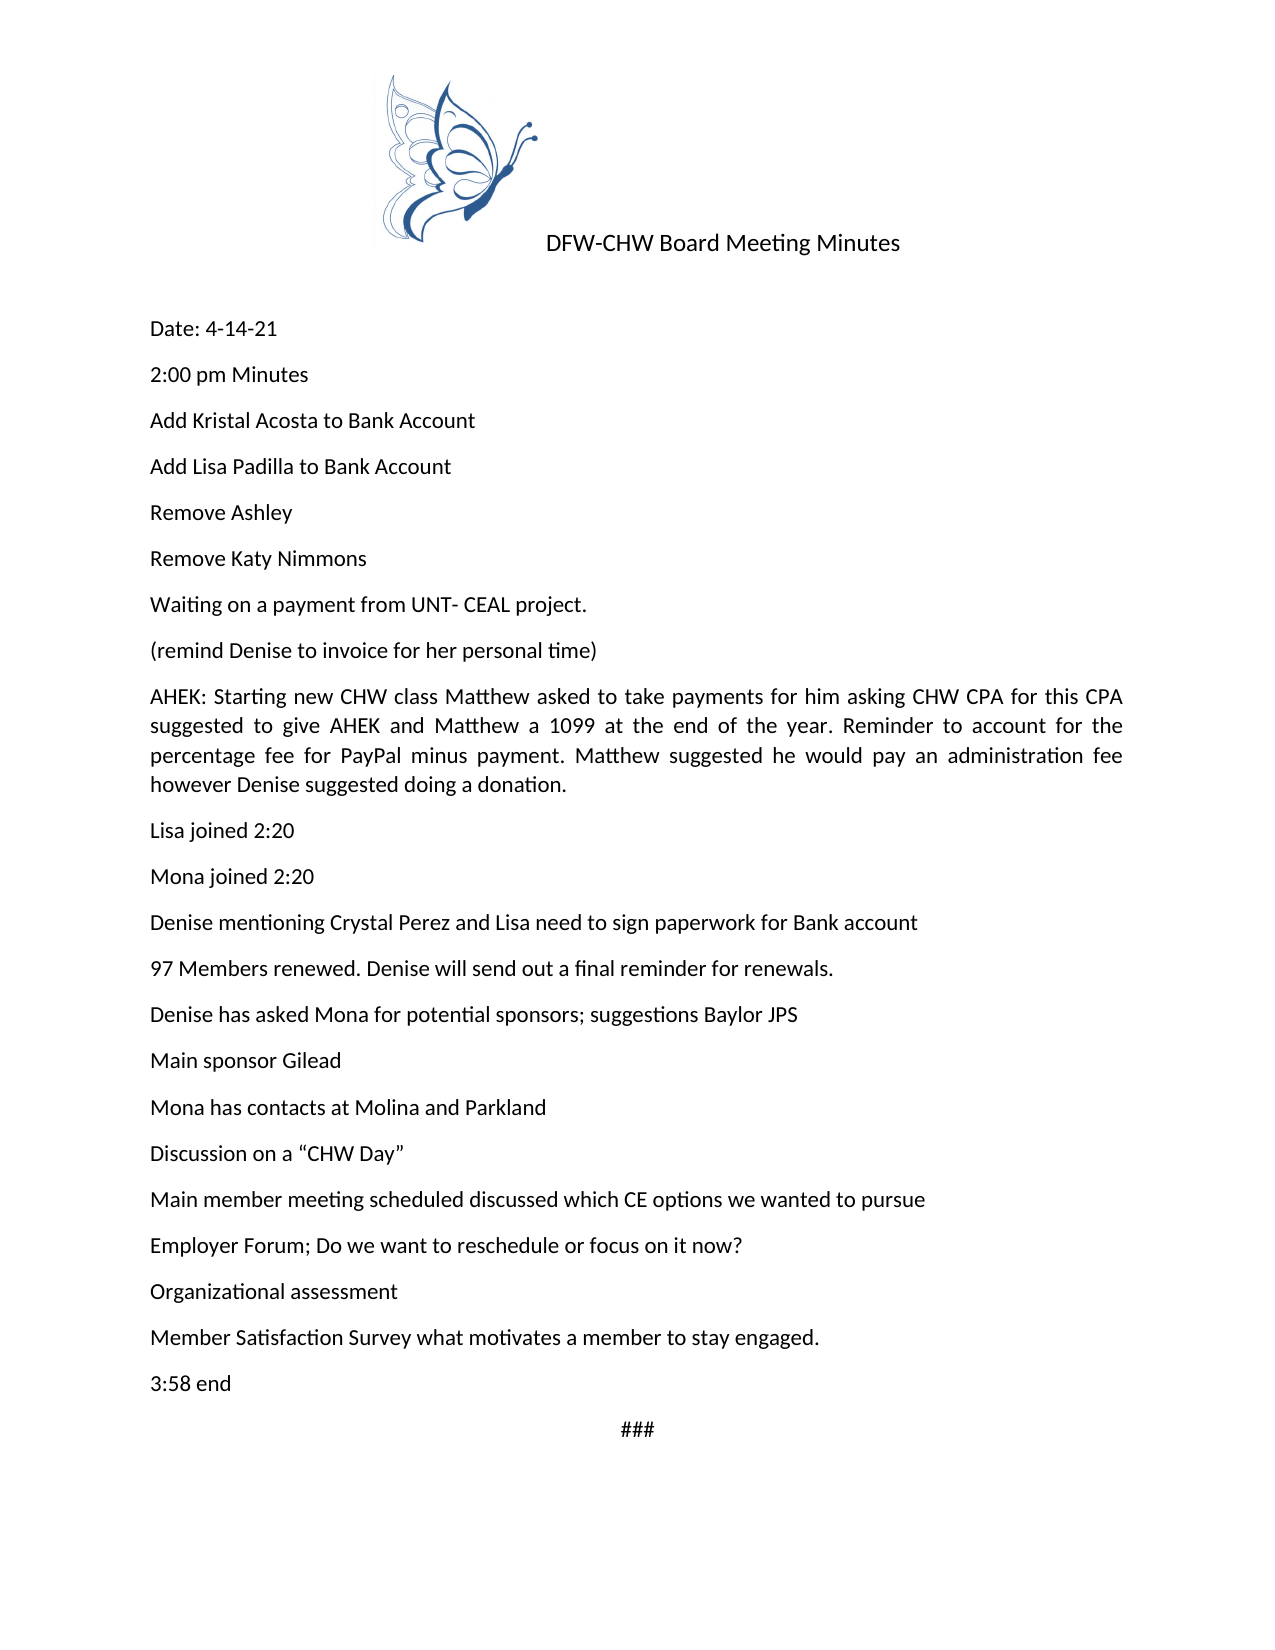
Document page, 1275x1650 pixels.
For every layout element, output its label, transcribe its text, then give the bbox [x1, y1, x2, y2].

text Lisa joined 2:20 [150, 816, 1125, 844]
text Remove Katy Nimmons [150, 544, 1125, 572]
picture [374, 75, 546, 252]
text Discussion on a “CHW Day” [150, 1139, 1125, 1167]
text Employer Forum; Do we want to reschedule or focus on it now? [150, 1231, 1125, 1259]
text Main sponsor Gilead [150, 1047, 1125, 1074]
text ### [150, 1415, 1125, 1443]
text Denise has asked Mona for potential sponsors; suggestions Baylor JPS [150, 1001, 1125, 1028]
text 3:58 end [150, 1369, 1125, 1397]
text Mona has contacts at Molina and Parkland [150, 1093, 1125, 1121]
text Member Satisfaction Survey what motivates a member to stay engaged. [150, 1323, 1125, 1351]
text AHEK: Starting new CHW class Matthew asked to take payments for him asking CHW CPA for this CPA suggested to give AHEK and Matthew a 1099 at the end of the year. Reminder to account for the percentage fee for PayPal minus payment. Matthew suggested he would pay an administration fee however Denise suggested doing a donation. [150, 682, 1125, 798]
text Date: 4-14-21 [150, 314, 1125, 342]
text 2:00 pm Minutes [150, 360, 1125, 388]
text Main member meeting scheduled discussed which CE options we wanted to pursue [150, 1185, 1125, 1213]
text Mona joined 2:20 [150, 862, 1125, 890]
text Add Kristal Acosta to Bank Account [150, 406, 1125, 434]
text Add Lisa Padilla to Bank Account [150, 452, 1125, 480]
text Organizational assessment [150, 1277, 1125, 1305]
text Remove Ashley [150, 498, 1125, 526]
text 97 Members renewed. Denise will send out a final reminder for renewals. [150, 954, 1125, 982]
text Denise mentioning Crystal Perez and Lisa need to sign paperwork for Bank account [150, 908, 1125, 936]
text Waiting on a payment from UNT- CEAL project. [150, 590, 1125, 618]
text (remind Denise to invoice for her personal time) [150, 636, 1125, 664]
